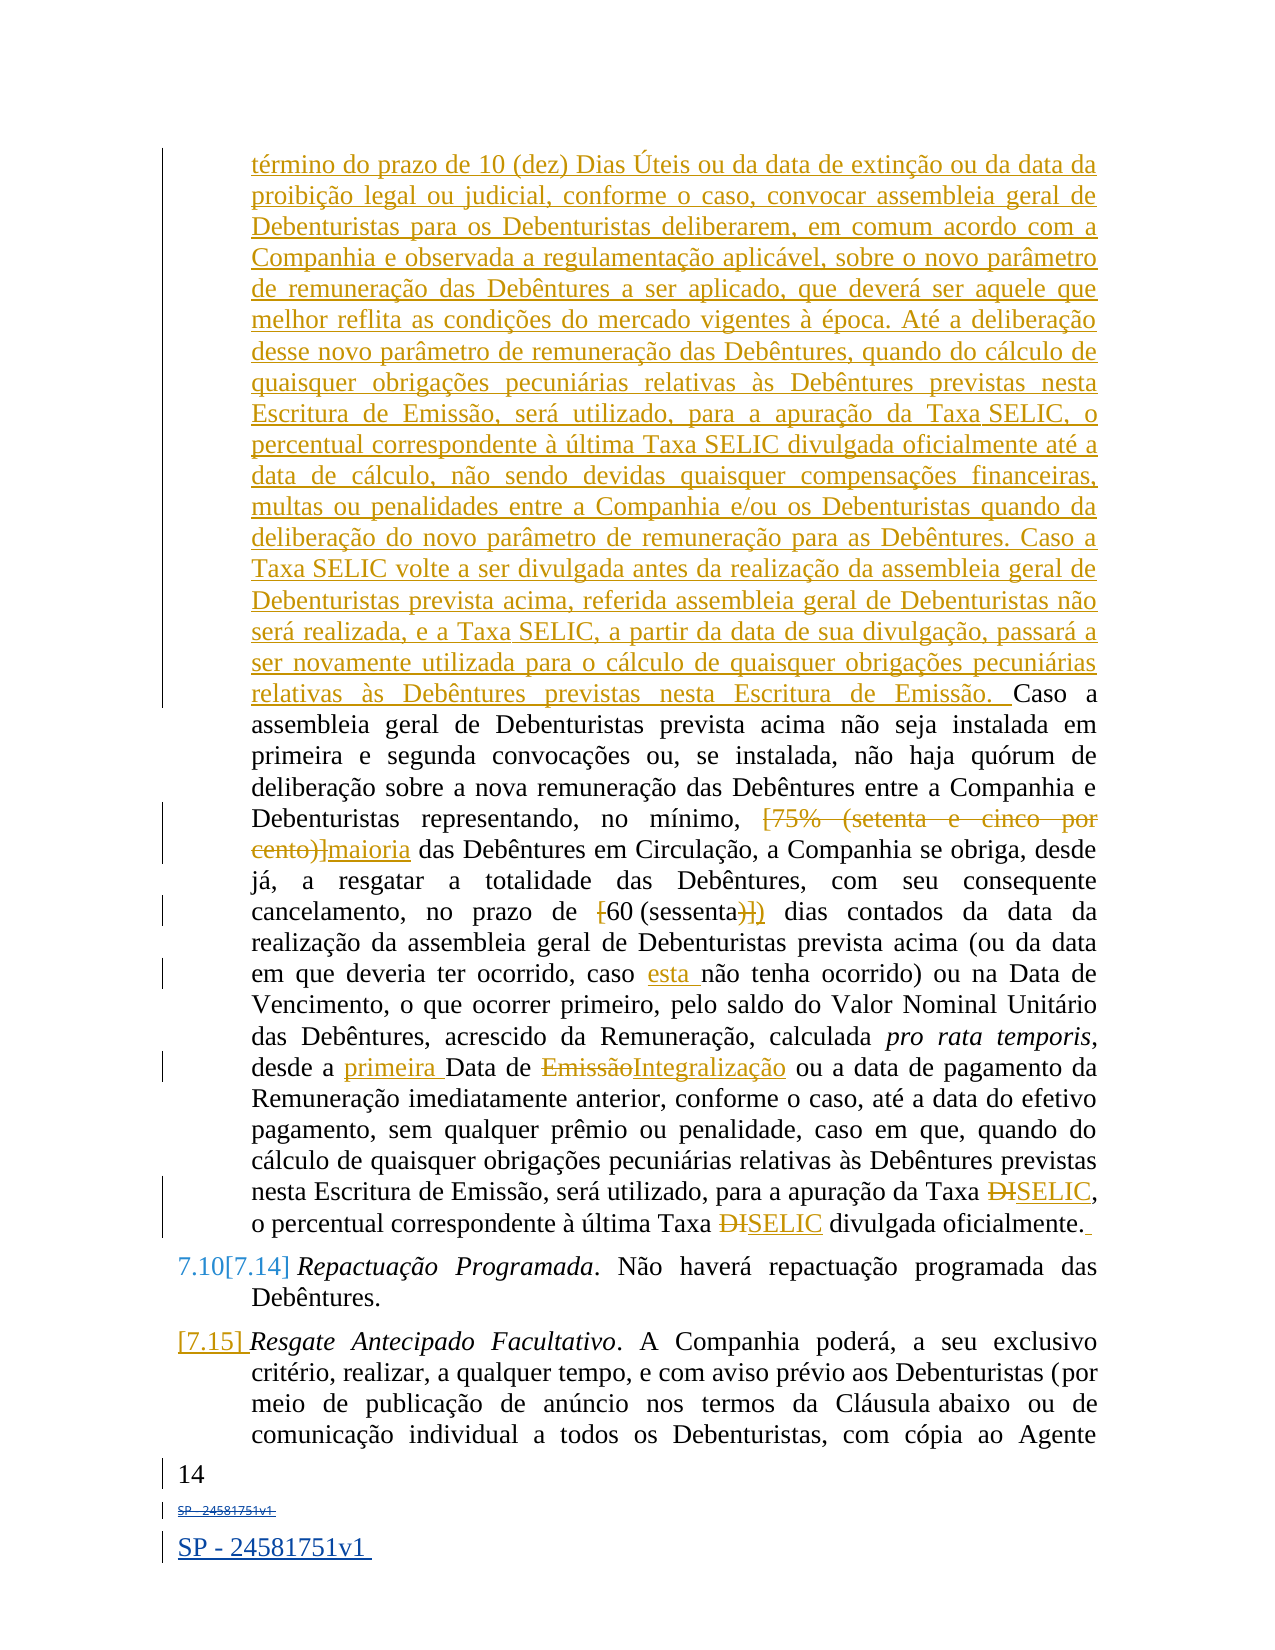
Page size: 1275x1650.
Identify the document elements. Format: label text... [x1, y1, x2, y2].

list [177, 1325, 1098, 1450]
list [177, 148, 1098, 1238]
list Repactuação Programada. Não haverá repactuação programada das Debêntures. [177, 1250, 1098, 1313]
